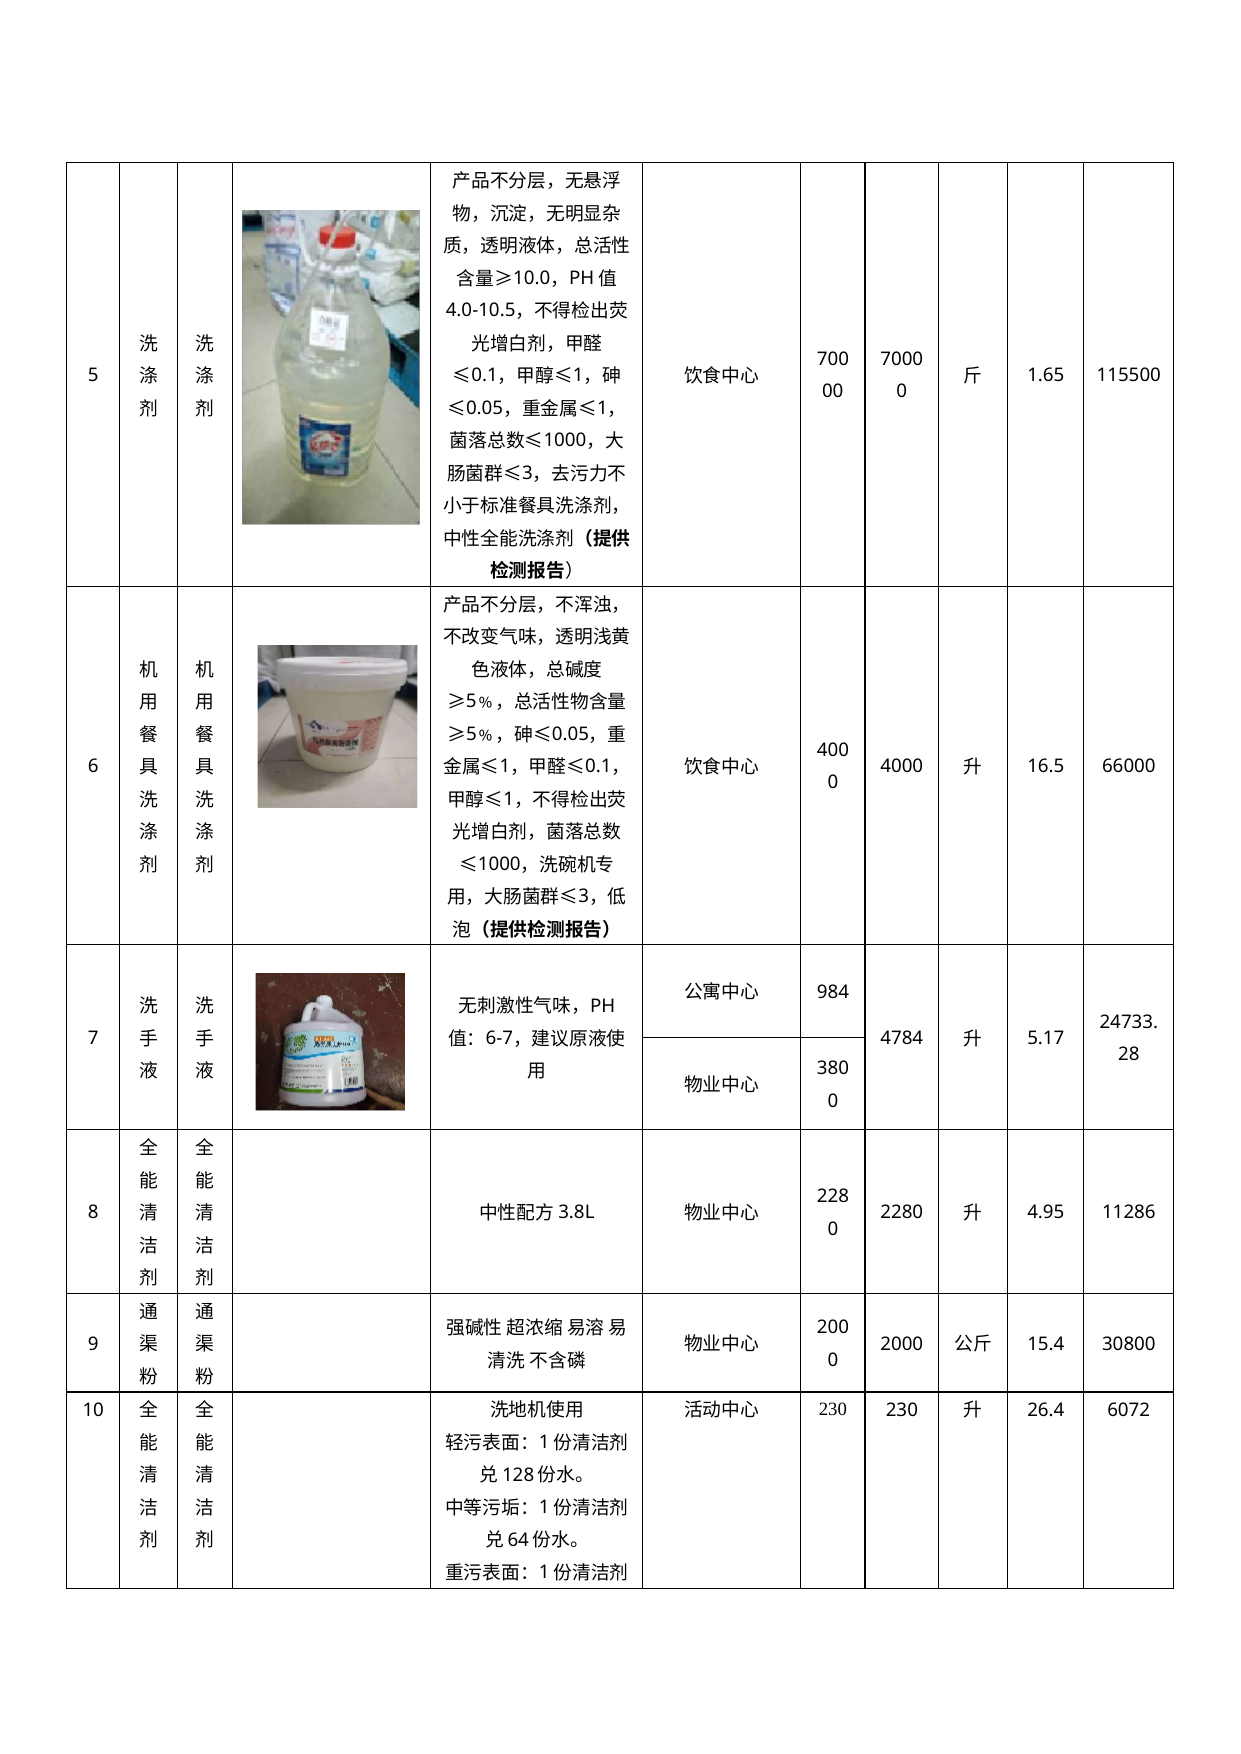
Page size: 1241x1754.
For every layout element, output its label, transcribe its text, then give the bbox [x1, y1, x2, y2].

table_cell 230 [801, 1393, 864, 1587]
table_cell 16.5 [1008, 587, 1083, 944]
table_cell 24733.28 [1084, 945, 1173, 1129]
table_cell 饮食中心 [643, 163, 800, 586]
table_cell 活动中心 [643, 1393, 800, 1587]
table_cell [233, 1130, 430, 1293]
table_cell 115500 [1084, 163, 1173, 586]
table_cell 全能清洁剂 [120, 1130, 177, 1293]
table_cell 66000 [1084, 587, 1173, 944]
table_cell 11286 [1084, 1130, 1173, 1293]
table_cell [233, 587, 430, 944]
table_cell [431, 1393, 642, 1587]
table_cell 机用餐具洗涤剂 [120, 587, 177, 944]
table_cell 机用餐具洗涤剂 [178, 587, 232, 944]
table_cell 斤 [939, 163, 1007, 586]
table_cell 1.65 [1008, 163, 1083, 586]
table_cell 升 [939, 1393, 1007, 1587]
table_cell 4000 [866, 587, 938, 944]
table_cell 公寓中心 [643, 945, 800, 1037]
table_cell 强碱性 超浓缩 易溶 易清洗 不含磷 [431, 1294, 642, 1391]
table_cell 洗手液 [120, 945, 177, 1129]
picture [257, 645, 418, 809]
table_cell 3800 [801, 1038, 864, 1129]
table_cell 2280 [866, 1130, 938, 1293]
table_cell [233, 1393, 430, 1587]
table_cell [233, 1294, 430, 1391]
table_cell 230 [866, 1393, 938, 1587]
picture [241, 210, 421, 526]
table_cell 饮食中心 [643, 587, 800, 944]
table_cell 6 [67, 587, 119, 944]
table_cell 2000 [801, 1294, 864, 1391]
table_cell 产品不分层，不浑浊，不改变气味，透明浅黄色液体，总碱度≥5﹪，总活性物含量≥5﹪，砷≤0.05，重金属≤1，甲醛≤0.1，甲醇≤1，不得检出荧光增白剂，菌落总数≤1000，洗碗机专用，大肠菌群≤3，低泡（提供检测报告） [431, 587, 642, 944]
table_cell 5 [67, 163, 119, 586]
table_cell 公斤 [939, 1294, 1007, 1391]
table_cell 15.4 [1008, 1294, 1083, 1391]
table_cell 升 [939, 587, 1007, 944]
picture [255, 973, 406, 1112]
table_cell 10 [67, 1393, 119, 1587]
table_cell 4784 [866, 945, 938, 1129]
table_cell 全能清洁剂 [178, 1130, 232, 1293]
table_cell 无刺激性气味，PH值：6-7，建议原液使用 [431, 945, 642, 1129]
table_cell 物业中心 [643, 1294, 800, 1391]
table_cell 升 [939, 945, 1007, 1129]
table_cell 70000 [866, 163, 938, 586]
table_cell 通渠粉 [120, 1294, 177, 1391]
table_cell 9 [67, 1294, 119, 1391]
table_cell 984 [801, 945, 864, 1037]
table_cell 物业中心 [643, 1038, 800, 1129]
table_cell 4000 [801, 587, 864, 944]
table_cell 4.95 [1008, 1130, 1083, 1293]
table_cell 30800 [1084, 1294, 1173, 1391]
table_cell 7 [67, 945, 119, 1129]
table_cell 70000 [801, 163, 864, 586]
table_cell 8 [67, 1130, 119, 1293]
table_cell 通渠粉 [178, 1294, 232, 1391]
table_cell 产品不分层，无悬浮物，沉淀，无明显杂质，透明液体，总活性含量≥10.0，PH值4.0-10.5，不得检出荧光增白剂，甲醛≤0.1，甲醇≤1，砷≤0.05，重金属≤1，菌落总数≤1000，大肠菌群≤3，去污力不小于标准餐具洗涤剂，中性全能洗涤剂（提供检测报告） [431, 163, 642, 586]
table_cell 洗涤剂 [120, 163, 177, 586]
table_cell 洗手液 [178, 945, 232, 1129]
table_cell 物业中心 [643, 1130, 800, 1293]
table_cell [233, 945, 430, 1129]
table_cell 全能清洁剂 [178, 1393, 232, 1587]
table_cell 6072 [1084, 1393, 1173, 1587]
table_cell 中性配方 3.8L [431, 1130, 642, 1293]
table_cell 2000 [866, 1294, 938, 1391]
table_cell 2280 [801, 1130, 864, 1293]
table_cell 升 [939, 1130, 1007, 1293]
table_cell 26.4 [1008, 1393, 1083, 1587]
table_cell 5.17 [1008, 945, 1083, 1129]
table_cell 洗涤剂 [178, 163, 232, 586]
table_cell [233, 163, 430, 586]
table_cell 全能清洁剂 [120, 1393, 177, 1587]
